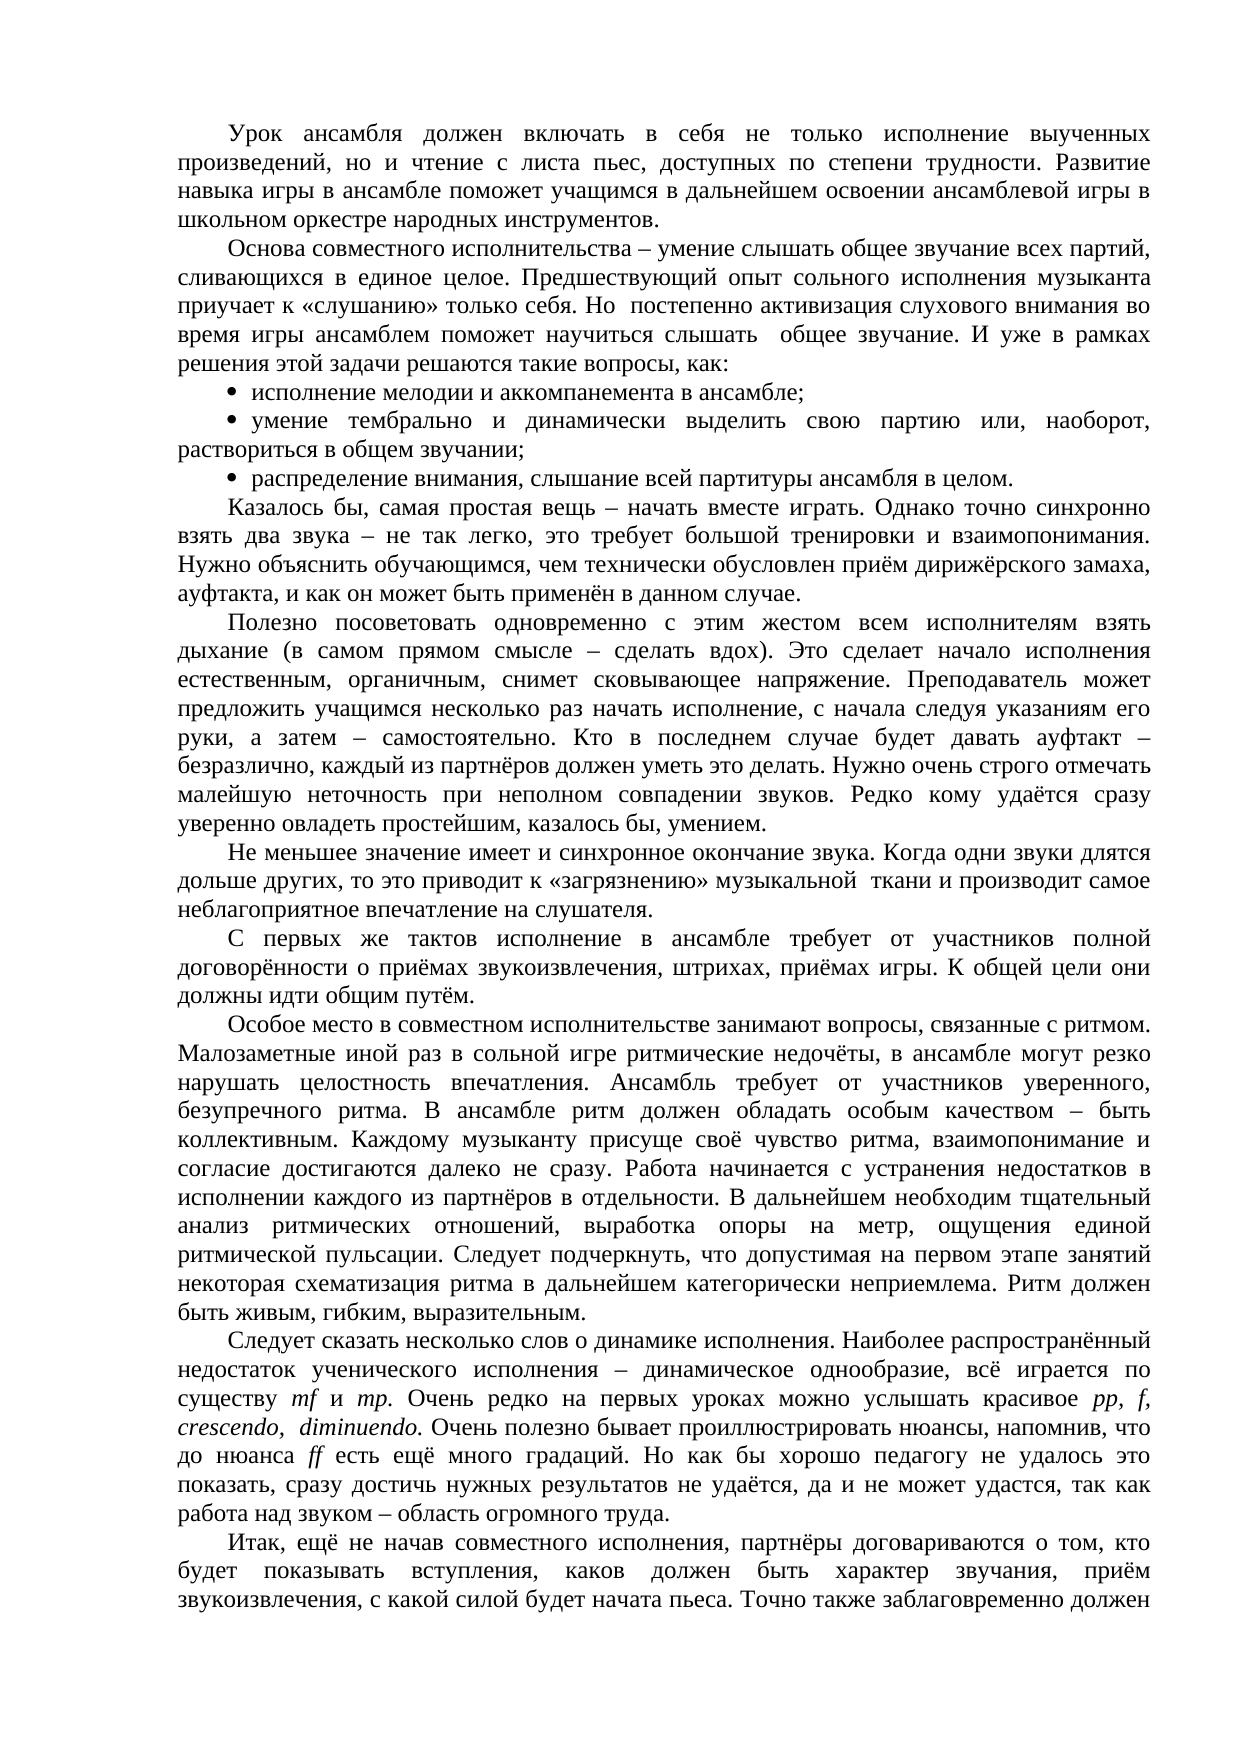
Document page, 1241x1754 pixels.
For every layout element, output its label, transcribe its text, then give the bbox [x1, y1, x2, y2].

text Основа совместного исполнительства – умение слышать общее звучание всех партий, сливающихся в единое целое. Предшествующий опыт сольного исполнения музыканта приучает к «слушанию» только себя. Но постепенно активизация слухового внимания во время игры ансамблем поможет научиться слышать общее звучание. И уже в рамках решения этой задачи решаются такие вопросы, как: [177, 233, 1152, 377]
list исполнение мелодии и аккомпанемента в ансамбле; [177, 377, 1152, 406]
text Следует сказать несколько слов о динамике исполнения. Наиболее распространённый недостаток ученического исполнения – динамическое однообразие, всё играется по существу mf и mp. Очень редко на первых уроках можно услышать красивое pp, f, crescendo, diminuendo. Очень полезно бывает проиллюстрировать нюансы, напомнив, что до нюанса ff есть ещё много градаций. Но как бы хорошо педагогу не удалось это показать, сразу достичь нужных результатов не удаётся, да и не может удастся, так как работа над звуком – область огромного труда. [177, 1326, 1152, 1527]
text С первых же тактов исполнение в ансамбле требует от участников полной договорённости о приёмах звукоизвлечения, штрихах, приёмах игры. К общей цели они должны идти общим путём. [177, 923, 1152, 1009]
list распределение внимания, слышание всей партитуры ансамбля в целом. [177, 463, 1152, 492]
list умение тембрально и динамически выделить свою партию или, наоборот, раствориться в общем звучании; [177, 406, 1152, 463]
text Казалось бы, самая простая вещь – начать вместе играть. Однако точно синхронно взять два звука – не так легко, это требует большой тренировки и взаимопонимания. Нужно объяснить обучающимся, чем технически обусловлен приём дирижёрского замаха, ауфтакта, и как он может быть применён в данном случае. [177, 492, 1152, 607]
text Особое место в совместном исполнительстве занимают вопросы, связанные с ритмом. Малозаметные иной раз в сольной игре ритмические недочёты, в ансамбле могут резко нарушать целостность впечатления. Ансамбль требует от участников уверенного, безупречного ритма. В ансамбле ритм должен обладать особым качеством – быть коллективным. Каждому музыканту присуще своё чувство ритма, взаимопонимание и согласие достигаются далеко не сразу. Работа начинается с устранения недостатков в исполнении каждого из партнёров в отдельности. В дальнейшем необходим тщательный анализ ритмических отношений, выработка опоры на метр, ощущения единой ритмической пульсации. Следует подчеркнуть, что допустимая на первом этапе занятий некоторая схематизация ритма в дальнейшем категорически неприемлема. Ритм должен быть живым, гибким, выразительным. [177, 1009, 1152, 1326]
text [177, 1527, 1152, 1613]
text Полезно посоветовать одновременно с этим жестом всем исполнителям взять дыхание (в самом прямом смысле – сделать вдох). Это сделает начало исполнения естественным, органичным, снимет сковывающее напряжение. Преподаватель может предложить учащимся несколько раз начать исполнение, с начала следуя указаниям его руки, а затем – самостоятельно. Кто в последнем случае будет давать ауфтакт – безразлично, каждый из партнёров должен уметь это делать. Нужно очень строго отмечать малейшую неточность при неполном совпадении звуков. Редко кому удаётся сразу уверенно овладеть простейшим, казалось бы, умением. [177, 607, 1152, 837]
text Не меньшее значение имеет и синхронное окончание звука. Когда одни звуки длятся дольше других, то это приводит к «загрязнению» музыкальной ткани и производит самое неблагоприятное впечатление на слушателя. [177, 837, 1152, 923]
text Урок ансамбля должен включать в себя не только исполнение выученных произведений, но и чтение с листа пьес, доступных по степени трудности. Развитие навыка игры в ансамбле поможет учащимся в дальнейшем освоении ансамблевой игры в школьном оркестре народных инструментов. [177, 118, 1152, 233]
